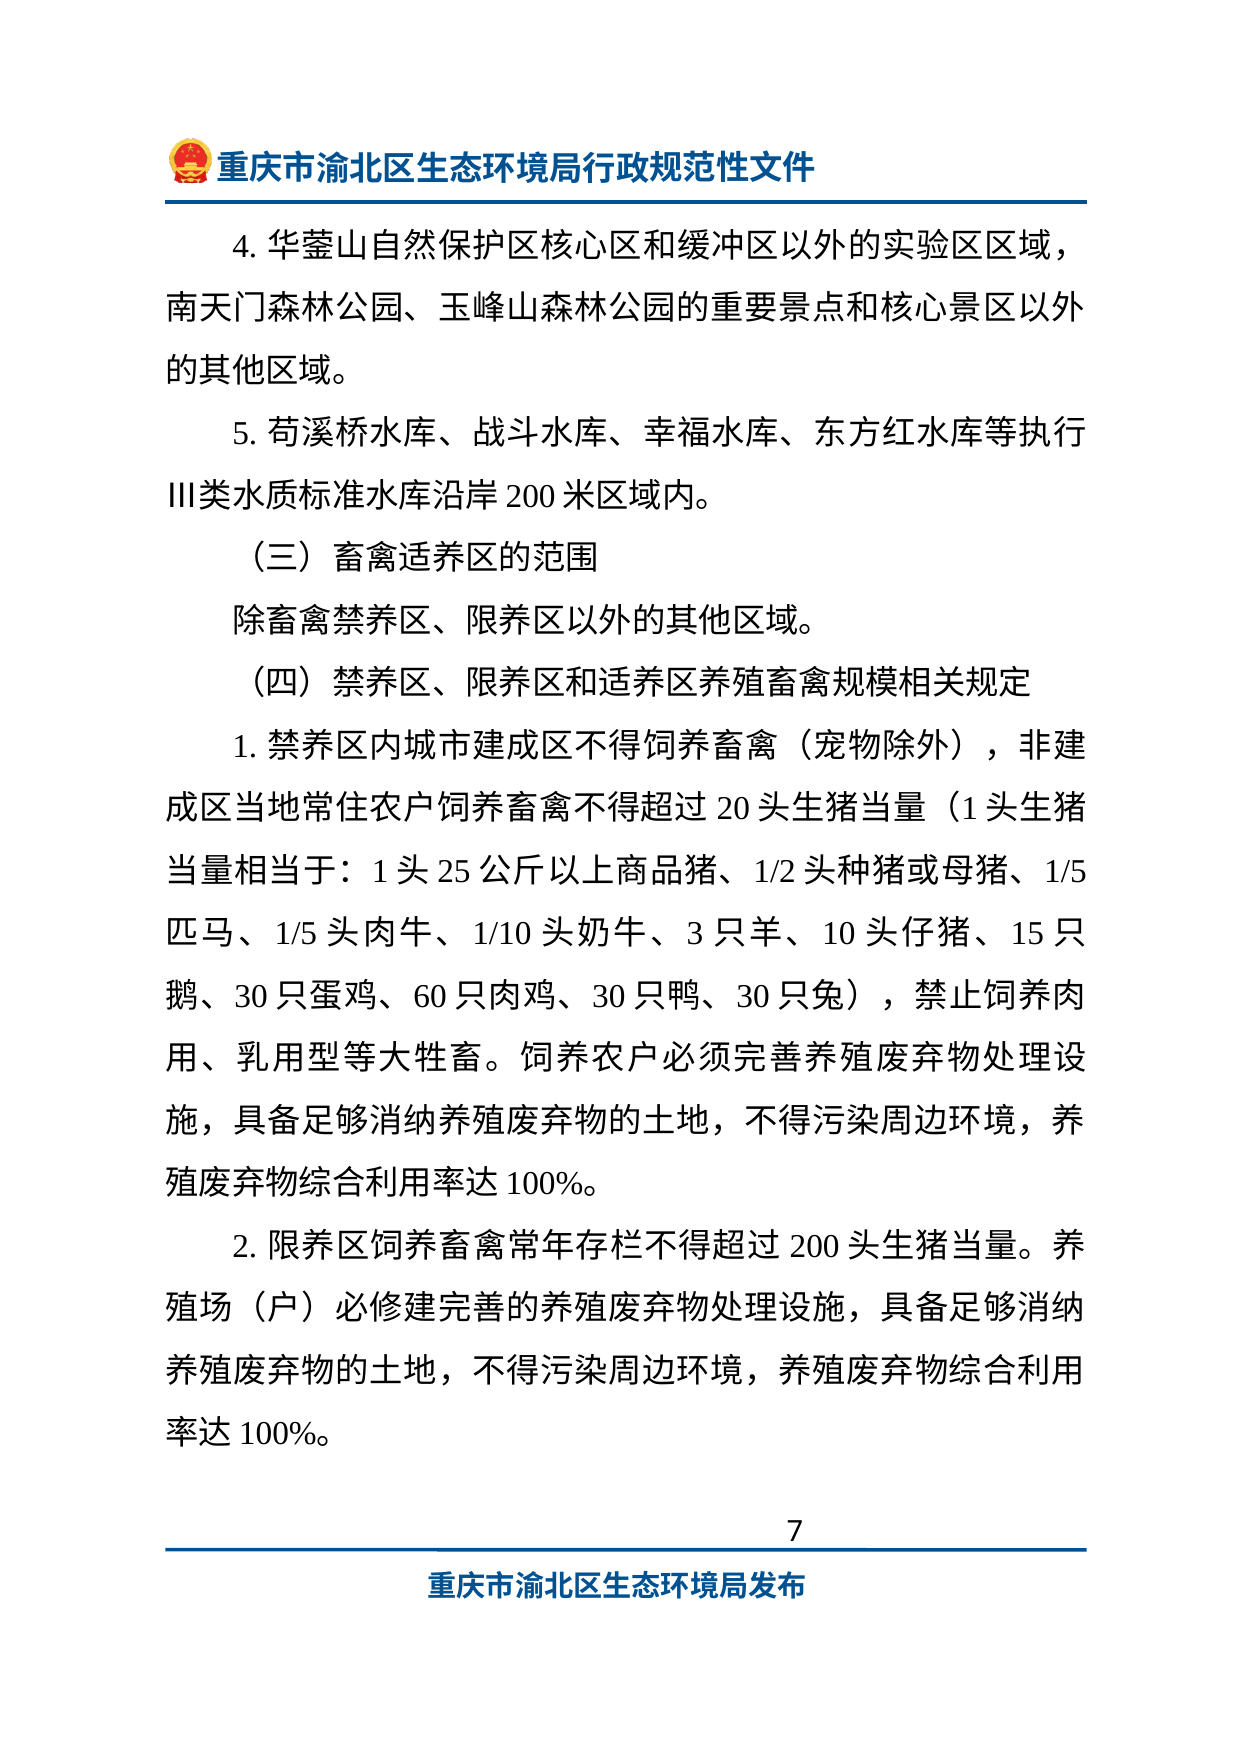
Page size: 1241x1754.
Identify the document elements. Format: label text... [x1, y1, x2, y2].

picture [165, 136, 216, 187]
text 5. 苟溪桥水库、战斗水库、幸福水库、东方红水库等执行Ⅲ类水质标准水库沿岸200米区域内。 [165, 395, 1087, 520]
text 2. 限养区饲养畜禽常年存栏不得超过200头生猪当量。养殖场（户）必修建完善的养殖废弃物处理设施，具备足够消纳养殖废弃物的土地，不得污染周边环境，养殖废弃物综合利用率达100%。 [165, 1207, 1087, 1457]
text （三）畜禽适养区的范围 [165, 520, 1087, 582]
text 1. 禁养区内城市建成区不得饲养畜禽（宠物除外），非建成区当地常住农户饲养畜禽不得超过20头生猪当量（1头生猪当量相当于：1头25公斤以上商品猪、1/2头种猪或母猪、1/5匹马、1/5头肉牛、1/10头奶牛、3只羊、10头仔猪、15只鹅、30只蛋鸡、60只肉鸡、30只鸭、30只兔），禁止饲养肉用、乳用型等大牲畜。饲养农户必须完善养殖废弃物处理设施，具备足够消纳养殖废弃物的土地，不得污染周边环境，养殖废弃物综合利用率达100%。 [165, 707, 1087, 1207]
text （四）禁养区、限养区和适养区养殖畜禽规模相关规定 [165, 645, 1087, 707]
text 除畜禽禁养区、限养区以外的其他区域。 [165, 582, 1087, 645]
text 4. 华蓥山自然保护区核心区和缓冲区以外的实验区区域，南天门森林公园、玉峰山森林公园的重要景点和核心景区以外的其他区域。 [165, 207, 1087, 395]
